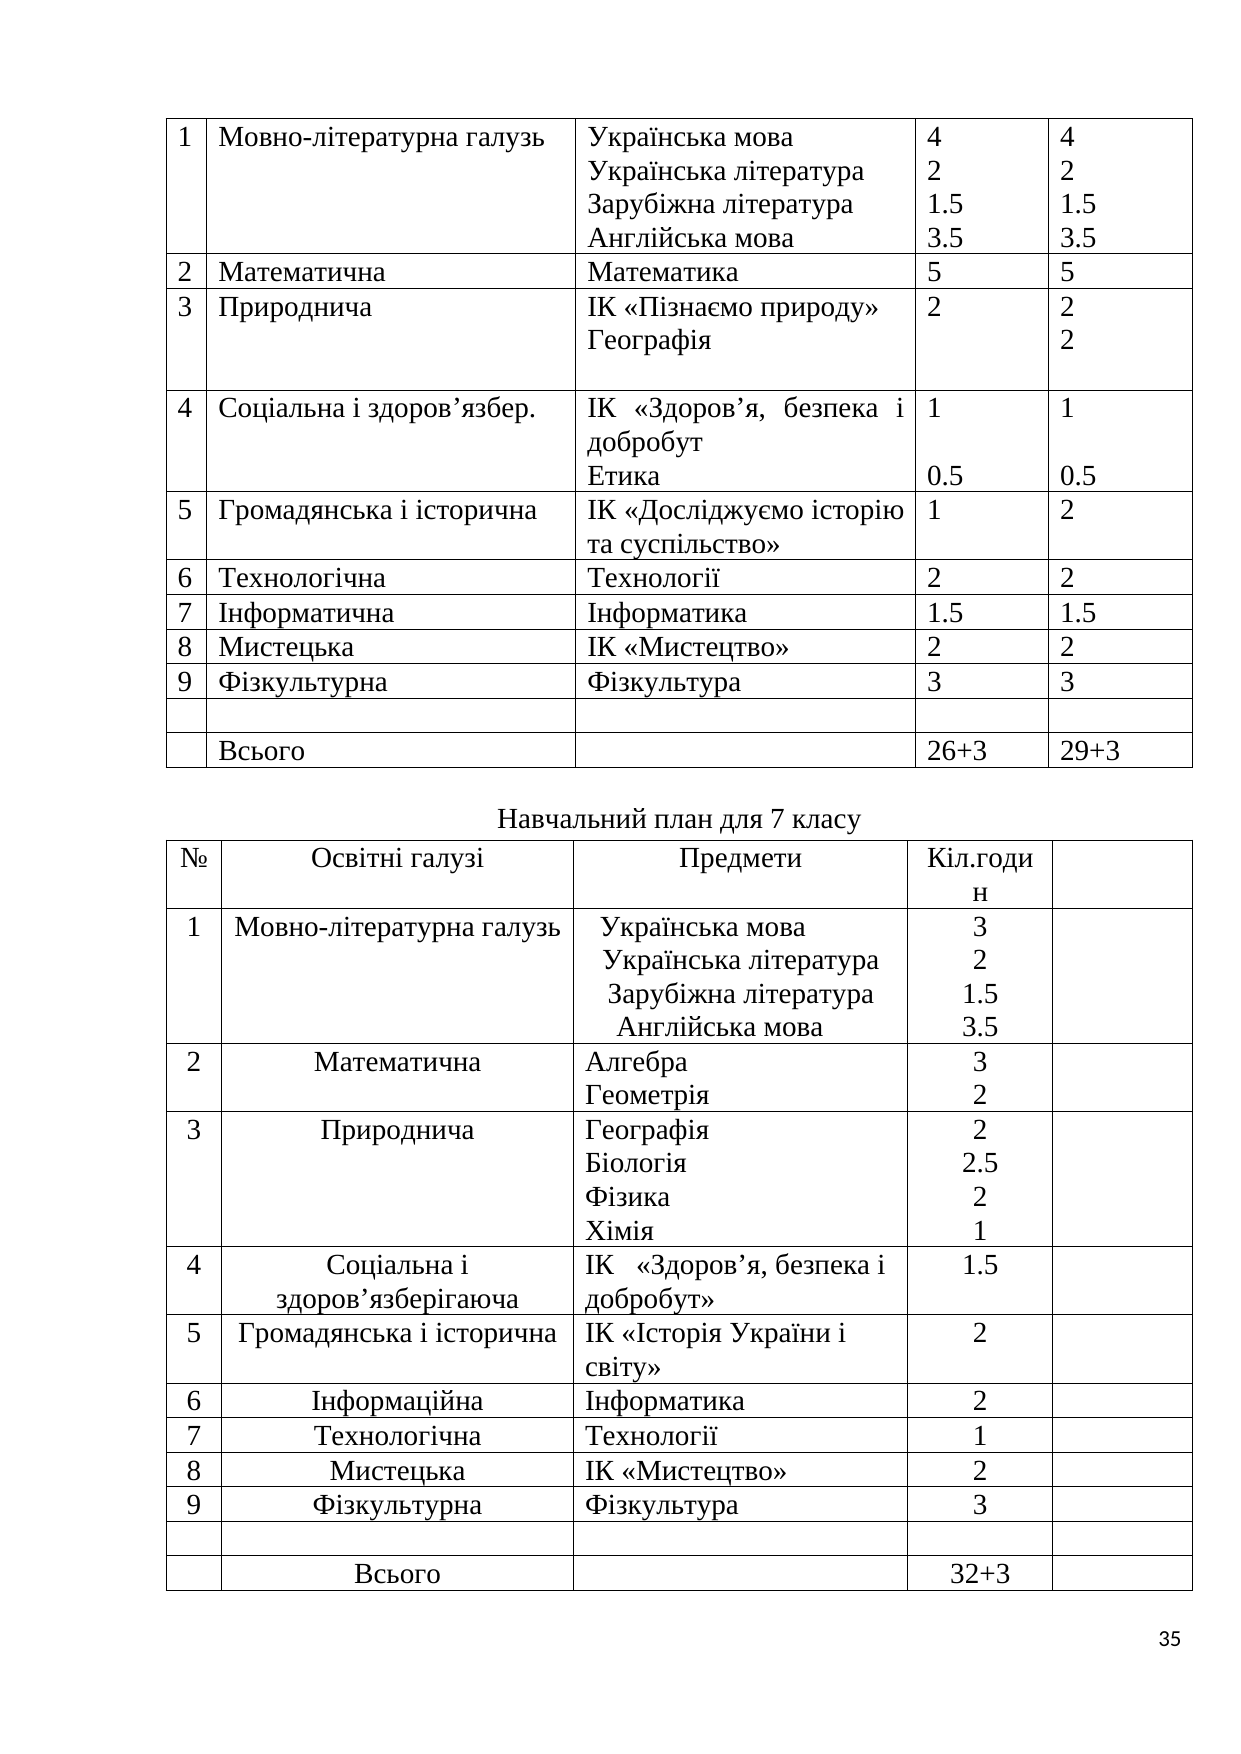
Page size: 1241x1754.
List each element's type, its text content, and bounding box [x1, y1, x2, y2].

table_cell [222, 1522, 573, 1555]
table_cell 32+3 [908, 1556, 1052, 1590]
table_cell 4 [167, 1247, 221, 1314]
table_cell Математична [207, 254, 575, 288]
table_header Кіл.годин [908, 841, 1052, 908]
table_cell ІК «Досліджуємо історію та суспільство» [576, 492, 915, 559]
table_cell 5 [916, 254, 1048, 288]
table_cell [1053, 1247, 1192, 1314]
table_cell Всього [207, 733, 575, 767]
table_cell Фізкультурна [207, 664, 575, 698]
table_cell [1053, 909, 1192, 1043]
table_cell 4 2 1.5 3.5 [916, 119, 1048, 253]
table_cell Географія Біологія Фізика Хімія [574, 1112, 907, 1246]
table_cell Інформатична [207, 595, 575, 628]
table_cell ІК «Мистецтво» [576, 630, 915, 663]
table_cell Мистецька [222, 1453, 573, 1486]
table_cell Технології [574, 1418, 907, 1452]
table_cell Соціальна і здоров’язберігаюча [222, 1247, 573, 1314]
table_cell [207, 699, 575, 732]
table_cell 1 0.5 [1049, 391, 1192, 491]
table_cell 9 [167, 1487, 221, 1521]
table_cell [574, 1556, 907, 1590]
table_cell 2 [908, 1453, 1052, 1486]
table_cell ІК «Пізнаємо природу» Географія [576, 289, 915, 389]
table_cell Математична [222, 1044, 573, 1111]
table_cell Природнича [222, 1112, 573, 1246]
table_cell [167, 699, 206, 732]
table_cell 7 [167, 1418, 221, 1452]
table_cell 4 [167, 391, 206, 491]
table_cell 1.5 [908, 1247, 1052, 1314]
table_cell Інформаційна [222, 1384, 573, 1417]
table_header [1053, 841, 1192, 908]
table_cell 8 [167, 630, 206, 663]
table_cell Інформатика [576, 595, 915, 628]
table_cell Інформатика [574, 1384, 907, 1417]
table_cell Соціальна і здоров’язбер. [207, 391, 575, 491]
table_cell Мистецька [207, 630, 575, 663]
table_cell 3 2 1.5 3.5 [908, 909, 1052, 1043]
table_cell [1053, 1315, 1192, 1382]
table_cell 2 [1049, 492, 1192, 559]
table_cell [576, 733, 915, 767]
table_cell [167, 733, 206, 767]
table_cell [167, 1522, 221, 1555]
table_cell 2 [1049, 630, 1192, 663]
table_cell 5 [167, 1315, 221, 1382]
table_cell 3 [1049, 664, 1192, 698]
table_cell [1049, 699, 1192, 732]
table_cell 2 2.5 2 1 [908, 1112, 1052, 1246]
table_cell [1053, 1112, 1192, 1246]
table_cell [576, 699, 915, 732]
table_cell ІК «Здоров’я, безпека і добробут» [574, 1247, 907, 1314]
table_cell Природнича [207, 289, 575, 389]
table_cell [1053, 1384, 1192, 1417]
table_cell Громадянська і історична [207, 492, 575, 559]
table_cell 2 [916, 560, 1048, 594]
table_cell Алгебра Геометрія [574, 1044, 907, 1111]
table_cell 7 [167, 595, 206, 628]
table_cell 2 [916, 630, 1048, 663]
table_cell 1 0.5 [916, 391, 1048, 491]
table_cell 5 [167, 492, 206, 559]
table_cell 2 [167, 1044, 221, 1111]
table_cell Мовно-літературна галузь [222, 909, 573, 1043]
table_cell 1.5 [1049, 595, 1192, 628]
table_cell [1053, 1522, 1192, 1555]
table_cell 9 [167, 664, 206, 698]
table_cell 1 [916, 492, 1048, 559]
table_cell [574, 1522, 907, 1555]
table_cell [1053, 1044, 1192, 1111]
table_cell 2 [1049, 560, 1192, 594]
table_cell 3 [167, 1112, 221, 1246]
table_cell [1053, 1453, 1192, 1486]
table_header № [167, 841, 221, 908]
table_cell Українська мова Українська література Зарубіжна література Англійська мова [576, 119, 915, 253]
table_cell Фізкультура [576, 664, 915, 698]
table_cell Всього [222, 1556, 573, 1590]
table_cell 2 [908, 1315, 1052, 1382]
table_cell 1.5 [916, 595, 1048, 628]
table_cell ІК «Мистецтво» [574, 1453, 907, 1486]
table_cell 2 [916, 289, 1048, 389]
table_cell Громадянська і історична [222, 1315, 573, 1382]
table_cell 3 [908, 1487, 1052, 1521]
table_cell Фізкультура [574, 1487, 907, 1521]
table_cell 26+3 [916, 733, 1048, 767]
table_cell 3 [167, 289, 206, 389]
table_cell 4 2 1.5 3.5 [1049, 119, 1192, 253]
text Навчальний план для 7 класу [177, 801, 1181, 834]
table_cell 29+3 [1049, 733, 1192, 767]
table_cell 5 [1049, 254, 1192, 288]
table_cell [1053, 1418, 1192, 1452]
table_cell Технології [576, 560, 915, 594]
table_cell [1053, 1556, 1192, 1590]
table_cell 3 2 [908, 1044, 1052, 1111]
table_cell [1053, 1487, 1192, 1521]
table_cell ІК «Здоров’я, безпека і добробут Етика [576, 391, 915, 491]
table_cell 1 [908, 1418, 1052, 1452]
table_cell Мовно-літературна галузь [207, 119, 575, 253]
table_cell 2 [908, 1384, 1052, 1417]
table_cell Технологічна [207, 560, 575, 594]
table_cell 1 [167, 119, 206, 253]
table_cell Математика [576, 254, 915, 288]
table_cell ІК «Історія України і світу» [574, 1315, 907, 1382]
table_cell 3 [916, 664, 1048, 698]
table_cell Фізкультурна [222, 1487, 573, 1521]
table_cell Українська мова Українська література Зарубіжна література Англійська мова [574, 909, 907, 1043]
table_header Предмети [574, 841, 907, 908]
table_cell 6 [167, 1384, 221, 1417]
table_cell 6 [167, 560, 206, 594]
table_header Освітні галузі [222, 841, 573, 908]
table_cell Технологічна [222, 1418, 573, 1452]
table_cell 2 [167, 254, 206, 288]
table_cell [916, 699, 1048, 732]
table_cell [167, 1556, 221, 1590]
table_cell 2 2 [1049, 289, 1192, 389]
table_cell [908, 1522, 1052, 1555]
table_cell 8 [167, 1453, 221, 1486]
table_cell 1 [167, 909, 221, 1043]
